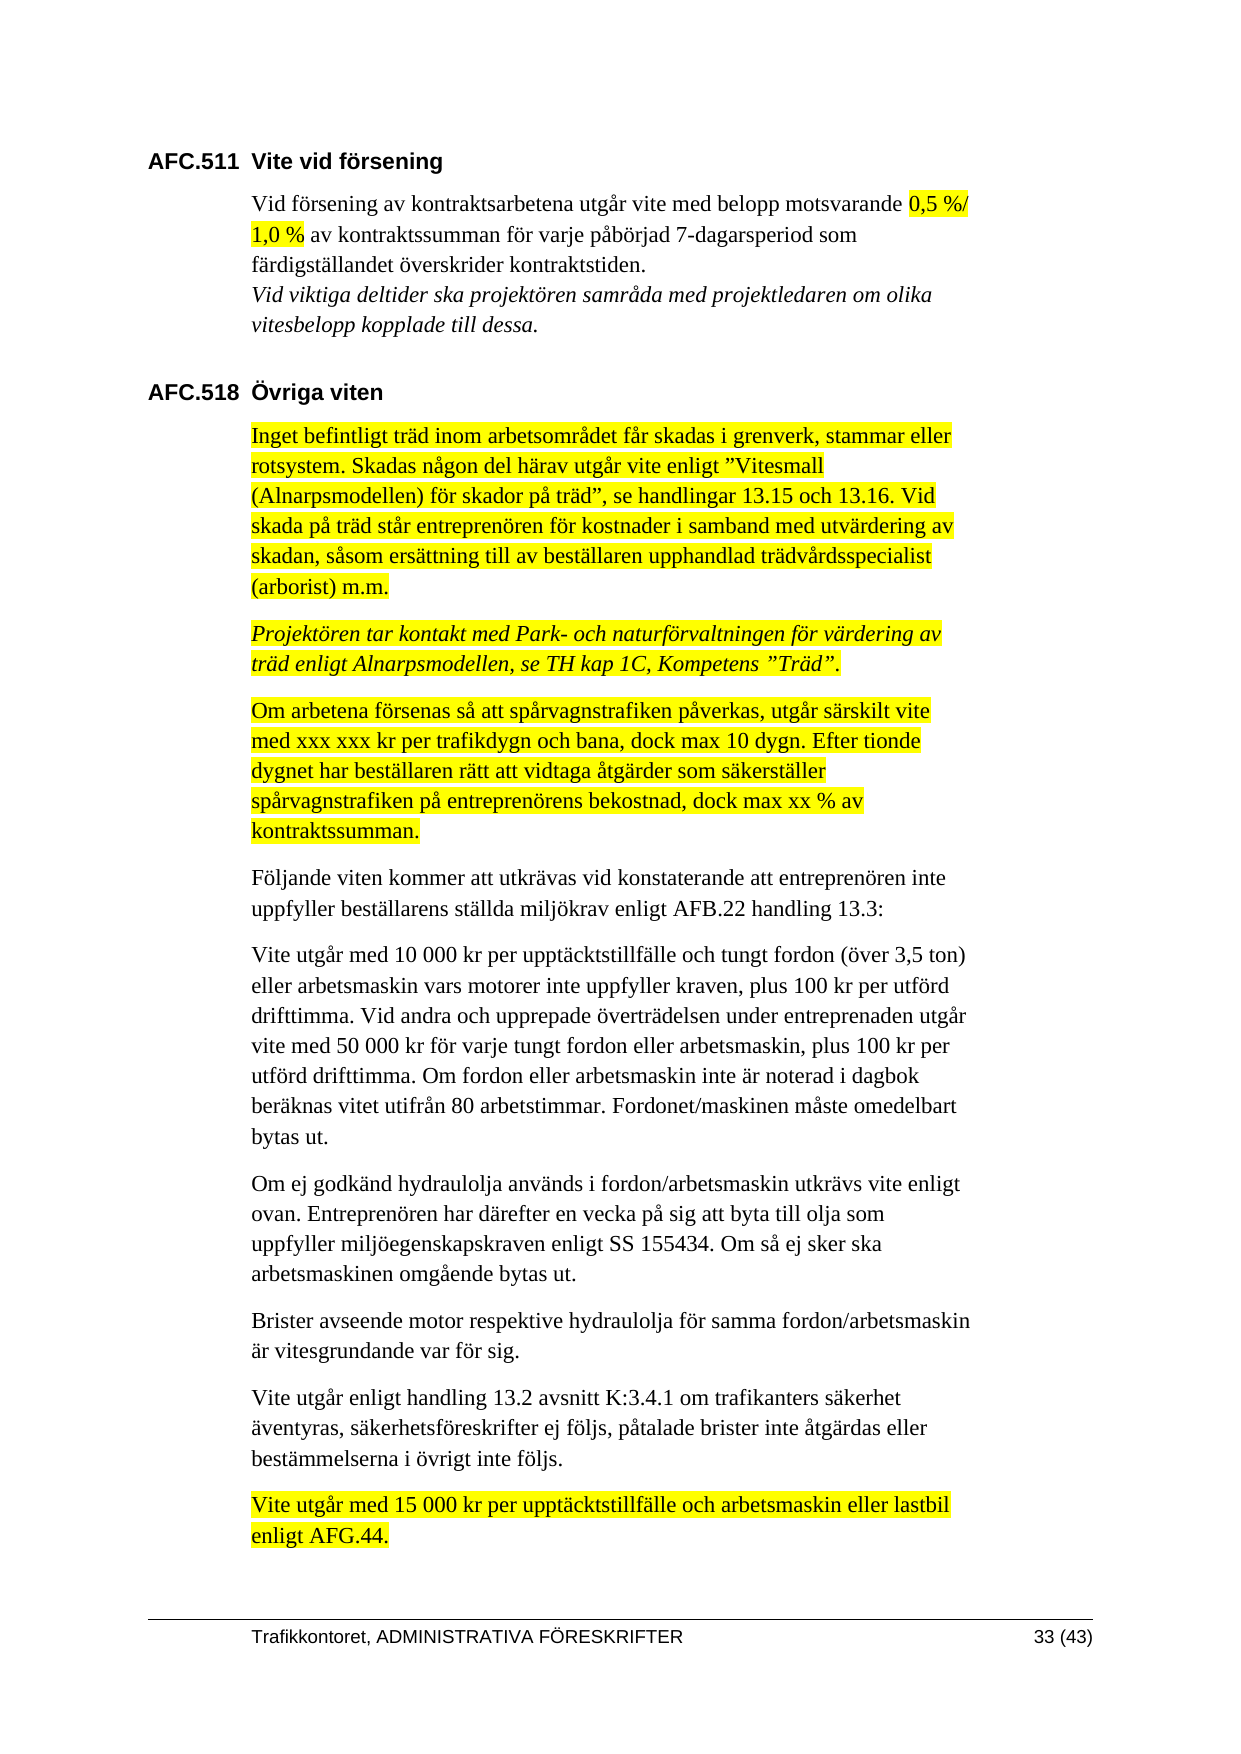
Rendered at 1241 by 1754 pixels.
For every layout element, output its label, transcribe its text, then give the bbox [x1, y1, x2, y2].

text Projektören tar kontakt med Park- och naturförvaltningen för värdering av träd enligt Alnarpsmodellen, se TH kap 1C, Kompetens ”Träd”. [251, 619, 974, 676]
text Vite utgår med 10 000 kr per upptäcktstillfälle och tungt fordon (över 3,5 ton) eller arbetsmaskin vars motorer inte uppfyller kraven, plus 100 kr per utförd drifttimma. Vid andra och upprepade överträdelsen under entreprenaden utgår vite med 50 000 kr för varje tungt fordon eller arbetsmaskin, plus 100 kr per utförd drifttimma. Om fordon eller arbetsmaskin inte är noterad i dagbok beräknas vitet utifrån 80 arbetstimmar. Fordonet/maskinen måste omedelbart bytas ut. [251, 941, 974, 1149]
text Vid viktiga deltider ska projektören samråda med projektledaren om olika vitesbelopp kopplade till dessa. [251, 281, 974, 338]
text Följande viten kommer att utkrävas vid konstaterande att entreprenören inte uppfyller beställarens ställda miljökrav enligt AFB.22 handling 13.3: [251, 864, 974, 921]
text Brister avseende motor respektive hydraulolja för samma fordon/arbetsmaskin är vitesgrundande var för sig. [251, 1307, 974, 1364]
text Vid försening av kontraktsarbetena utgår vite med belopp motsvarande 0,5 %/ 1,0 % av kontraktssumman för varje påbörjad 7-dagarsperiod som färdigställandet överskrider kontraktstiden. [251, 190, 974, 277]
text Vite utgår med 15 000 kr per upptäcktstillfälle och arbetsmaskin eller lastbil enligt AFG.44. [251, 1491, 974, 1548]
text Om arbetena försenas så att spårvagnstrafiken påverkas, utgår särskilt vite med xxx xxx kr per trafikdygn och bana, dock max 10 dygn. Efter tionde dygnet har beställaren rätt att vidtaga åtgärder som säkerställer spårvagnstrafiken på entreprenörens bekostnad, dock max xx % av kontraktssumman. [251, 697, 974, 844]
text Vite utgår enligt handling 13.2 avsnitt K:3.4.1 om trafikanters säkerhet äventyras, säkerhetsföreskrifter ej följs, påtalade brister inte åtgärdas eller bestämmelserna i övrigt inte följs. [251, 1384, 974, 1471]
text Inget befintligt träd inom arbetsområdet får skadas i grenverk, stammar eller rotsystem. Skadas någon del härav utgår vite enligt ”Vitesmall (Alnarpsmodellen) för skador på träd”, se handlingar 13.15 och 13.16. Vid skada på träd står entreprenören för kostnader i samband med utvärdering av skadan, såsom ersättning till av beställaren upphandlad trädvårdsspecialist (arborist) m.m. [251, 422, 974, 599]
subtitle AFC.511 Vite vid försening [148, 148, 974, 174]
text Om ej godkänd hydraulolja används i fordon/arbetsmaskin utkrävs vite enligt ovan. Entreprenören har därefter en vecka på sig att byta till olja som uppfyller miljöegenskapskraven enligt SS 155434. Om så ej sker ska arbetsmaskinen omgående bytas ut. [251, 1169, 974, 1287]
subtitle AFC.518 Övriga viten [148, 379, 974, 405]
